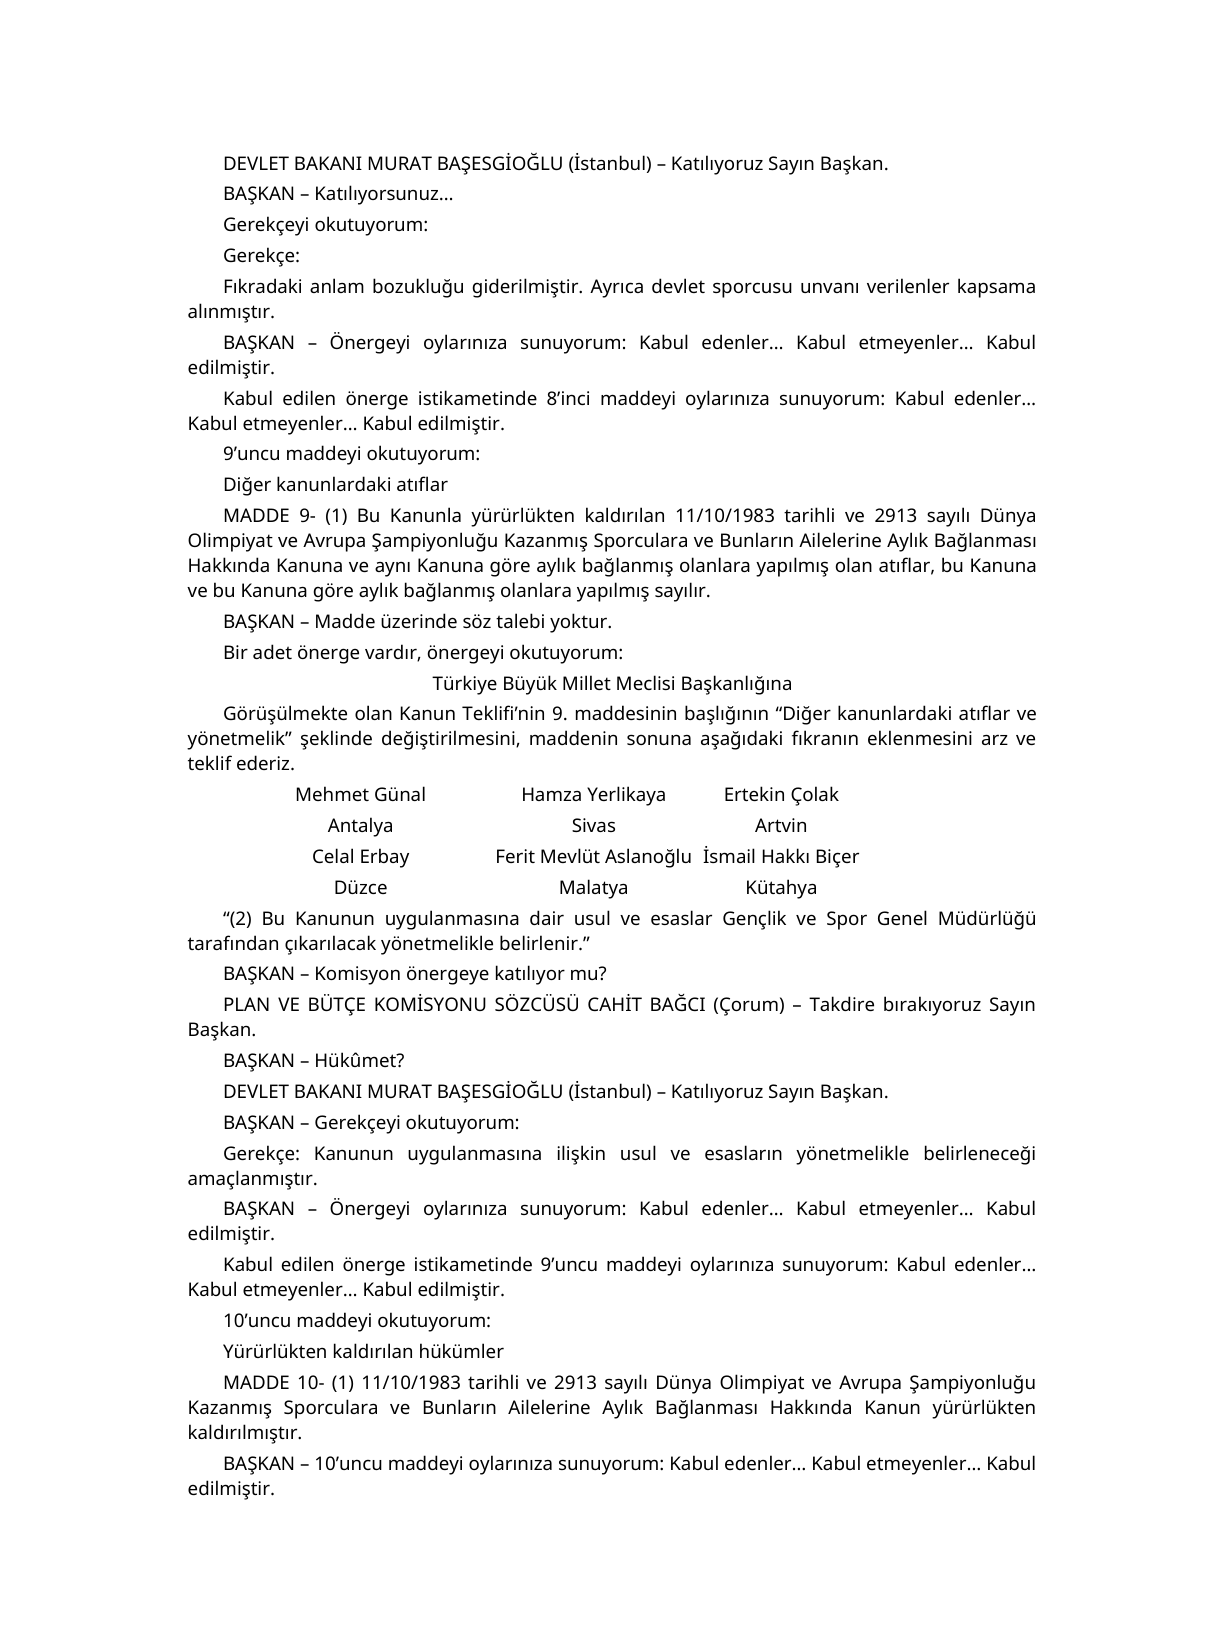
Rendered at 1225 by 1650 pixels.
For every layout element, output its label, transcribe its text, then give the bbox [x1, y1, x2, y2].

text DEVLET BAKANI MURAT BAŞESGİOĞLU (İstanbul) – Katılıyoruz Sayın Başkan. [187, 1078, 1037, 1103]
text Düzce Malatya Kütahya [187, 874, 1037, 899]
text BAŞKAN – Önergeyi oylarınıza sunuyorum: Kabul edenler… Kabul etmeyenler… Kabul edilmiştir. [187, 1196, 1037, 1246]
text Celal Erbay Ferit Mevlüt Aslanoğlu İsmail Hakkı Biçer [187, 843, 1037, 868]
text 10’uncu maddeyi okutuyorum: [187, 1307, 1037, 1332]
text Gerekçe: Kanunun uygulanmasına ilişkin usul ve esasların yönetmelikle belirleneceği amaçlanmıştır. [187, 1140, 1037, 1190]
text 9’uncu maddeyi okutuyorum: [187, 441, 1037, 466]
text Fıkradaki anlam bozukluğu giderilmiştir. Ayrıca devlet sporcusu unvanı verilenler kapsama alınmıştır. [187, 273, 1037, 323]
text Görüşülmekte olan Kanun Teklifi’nin 9. maddesinin başlığının “Diğer kanunlardaki atıflar ve yönetmelik” şeklinde değiştirilmesini, maddenin sonuna aşağıdaki fıkranın eklenmesini arz ve teklif ederiz. [187, 701, 1037, 776]
text Gerekçe: [187, 242, 1037, 267]
text Bir adet önerge vardır, önergeyi okutuyorum: [187, 639, 1037, 664]
text Diğer kanunlardaki atıflar [187, 472, 1037, 497]
text Kabul edilen önerge istikametinde 8’inci maddeyi oylarınıza sunuyorum: Kabul edenler… Kabul etmeyenler… Kabul edilmiştir. [187, 385, 1037, 435]
text Kabul edilen önerge istikametinde 9’uncu maddeyi oylarınıza sunuyorum: Kabul edenler… Kabul etmeyenler… Kabul edilmiştir. [187, 1252, 1037, 1302]
text MADDE 10- (1) 11/10/1983 tarihli ve 2913 sayılı Dünya Olimpiyat ve Avrupa Şampiyonluğu Kazanmış Sporculara ve Bunların Ailelerine Aylık Bağlanması Hakkında Kanun yürürlükten kaldırılmıştır. [187, 1369, 1037, 1444]
text PLAN VE BÜTÇE KOMİSYONU SÖZCÜSÜ CAHİT BAĞCI (Çorum) – Takdire bırakıyoruz Sayın Başkan. [187, 992, 1037, 1042]
text BAŞKAN – Katılıyorsunuz… [187, 181, 1037, 206]
text Antalya Sivas Artvin [187, 812, 1037, 837]
text BAŞKAN – Hükûmet? [187, 1047, 1037, 1072]
text Yürürlükten kaldırılan hükümler [187, 1338, 1037, 1363]
text BAŞKAN – Önergeyi oylarınıza sunuyorum: Kabul edenler… Kabul etmeyenler… Kabul edilmiştir. [187, 329, 1037, 379]
text DEVLET BAKANI MURAT BAŞESGİOĞLU (İstanbul) – Katılıyoruz Sayın Başkan. [187, 150, 1037, 175]
text Mehmet Günal Hamza Yerlikaya Ertekin Çolak [187, 782, 1037, 807]
text BAŞKAN – Komisyon önergeye katılıyor mu? [187, 961, 1037, 986]
text BAŞKAN – 10’uncu maddeyi oylarınıza sunuyorum: Kabul edenler… Kabul etmeyenler… Kabul edilmiştir. [187, 1450, 1037, 1500]
text Türkiye Büyük Millet Meclisi Başkanlığına [187, 670, 1037, 695]
text “(2) Bu Kanunun uygulanmasına dair usul ve esaslar Gençlik ve Spor Genel Müdürlüğü tarafından çıkarılacak yönetmelikle belirlenir.” [187, 905, 1037, 955]
text BAŞKAN – Gerekçeyi okutuyorum: [187, 1109, 1037, 1134]
text BAŞKAN – Madde üzerinde söz talebi yoktur. [187, 608, 1037, 633]
text Gerekçeyi okutuyorum: [187, 212, 1037, 237]
text MADDE 9- (1) Bu Kanunla yürürlükten kaldırılan 11/10/1983 tarihli ve 2913 sayılı Dünya Olimpiyat ve Avrupa Şampiyonluğu Kazanmış Sporculara ve Bunların Ailelerine Aylık Bağlanması Hakkında Kanuna ve aynı Kanuna göre aylık bağlanmış olanlara yapılmış olan atıflar, bu Kanuna ve bu Kanuna göre aylık bağlanmış olanlara yapılmış sayılır. [187, 502, 1037, 602]
